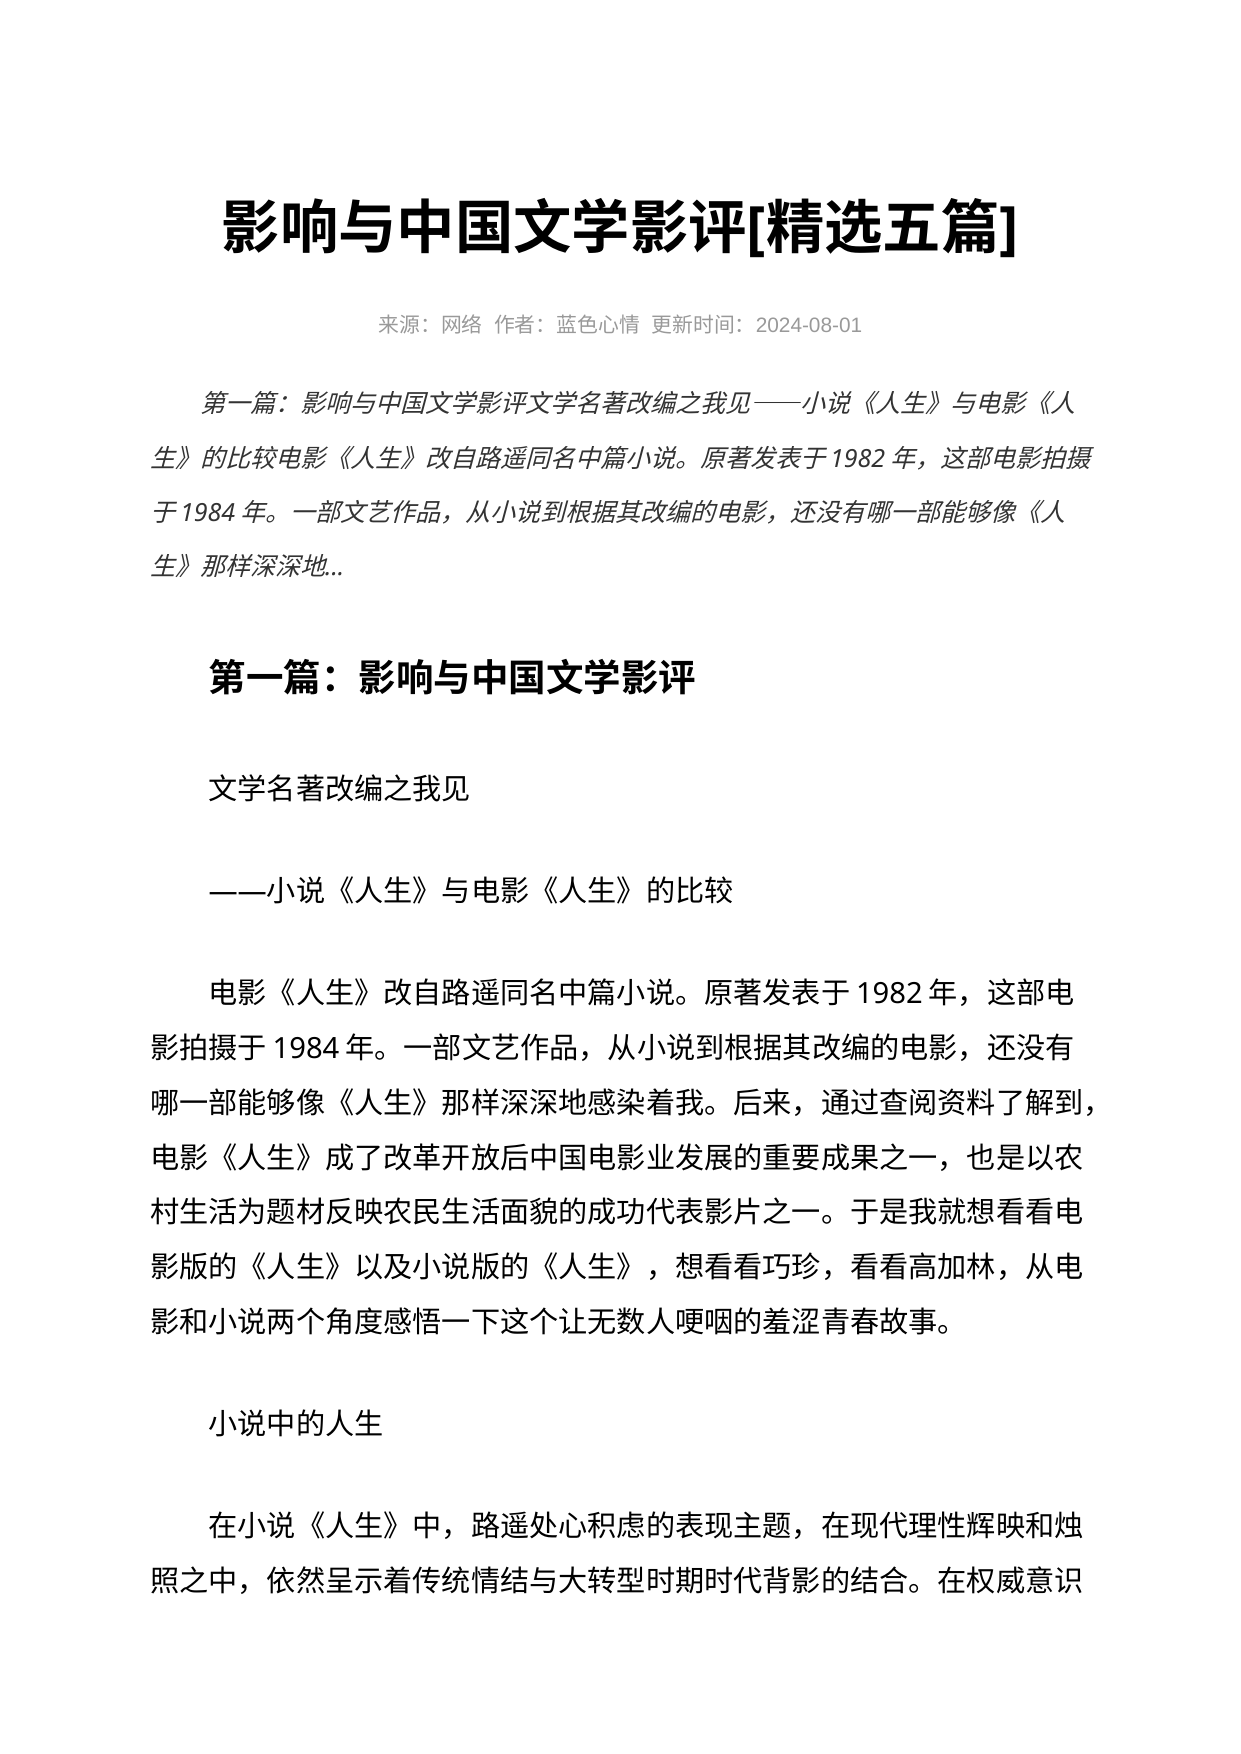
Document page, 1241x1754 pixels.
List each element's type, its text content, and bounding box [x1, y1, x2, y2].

text 小说中的人生 [150, 1401, 1090, 1443]
text 第一篇：影响与中国文学影评文学名著改编之我见——小说《人生》与电影《人生》的比较电影《人生》改自路遥同名中篇小说。原著发表于1982年，这部电影拍摄于1984年。一部文艺作品，从小说到根据其改编的电影，还没有哪一部能够像《人生》那样深深地... [150, 384, 1090, 583]
subtitle 影响与中国文学影评[精选五篇] [150, 181, 1090, 266]
text 文学名著改编之我见 [150, 766, 1090, 808]
text 电影《人生》改自路遥同名中篇小说。原著发表于1982年，这部电影拍摄于1984年。一部文艺作品，从小说到根据其改编的电影，还没有哪一部能够像《人生》那样深深地感染着我。后来，通过查阅资料了解到，电影《人生》成了改革开放后中国电影业发展的重要成果之一，也是以农村生活为题材反映农民生活面貌的成功代表影片之一。于是我就想看看电影版的《人生》以及小说版的《人生》，想看看巧珍，看看高加林，从电影和小说两个角度感悟一下这个让无数人哽咽的羞涩青春故事。 [150, 969, 1090, 1341]
text 来源：网络 作者：蓝色心情 更新时间：2024-08-01 [150, 313, 1090, 337]
text 第一篇：影响与中国文学影评 [150, 648, 1090, 702]
text ——小说《人生》与电影《人生》的比较 [150, 867, 1090, 910]
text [150, 1502, 1090, 1599]
